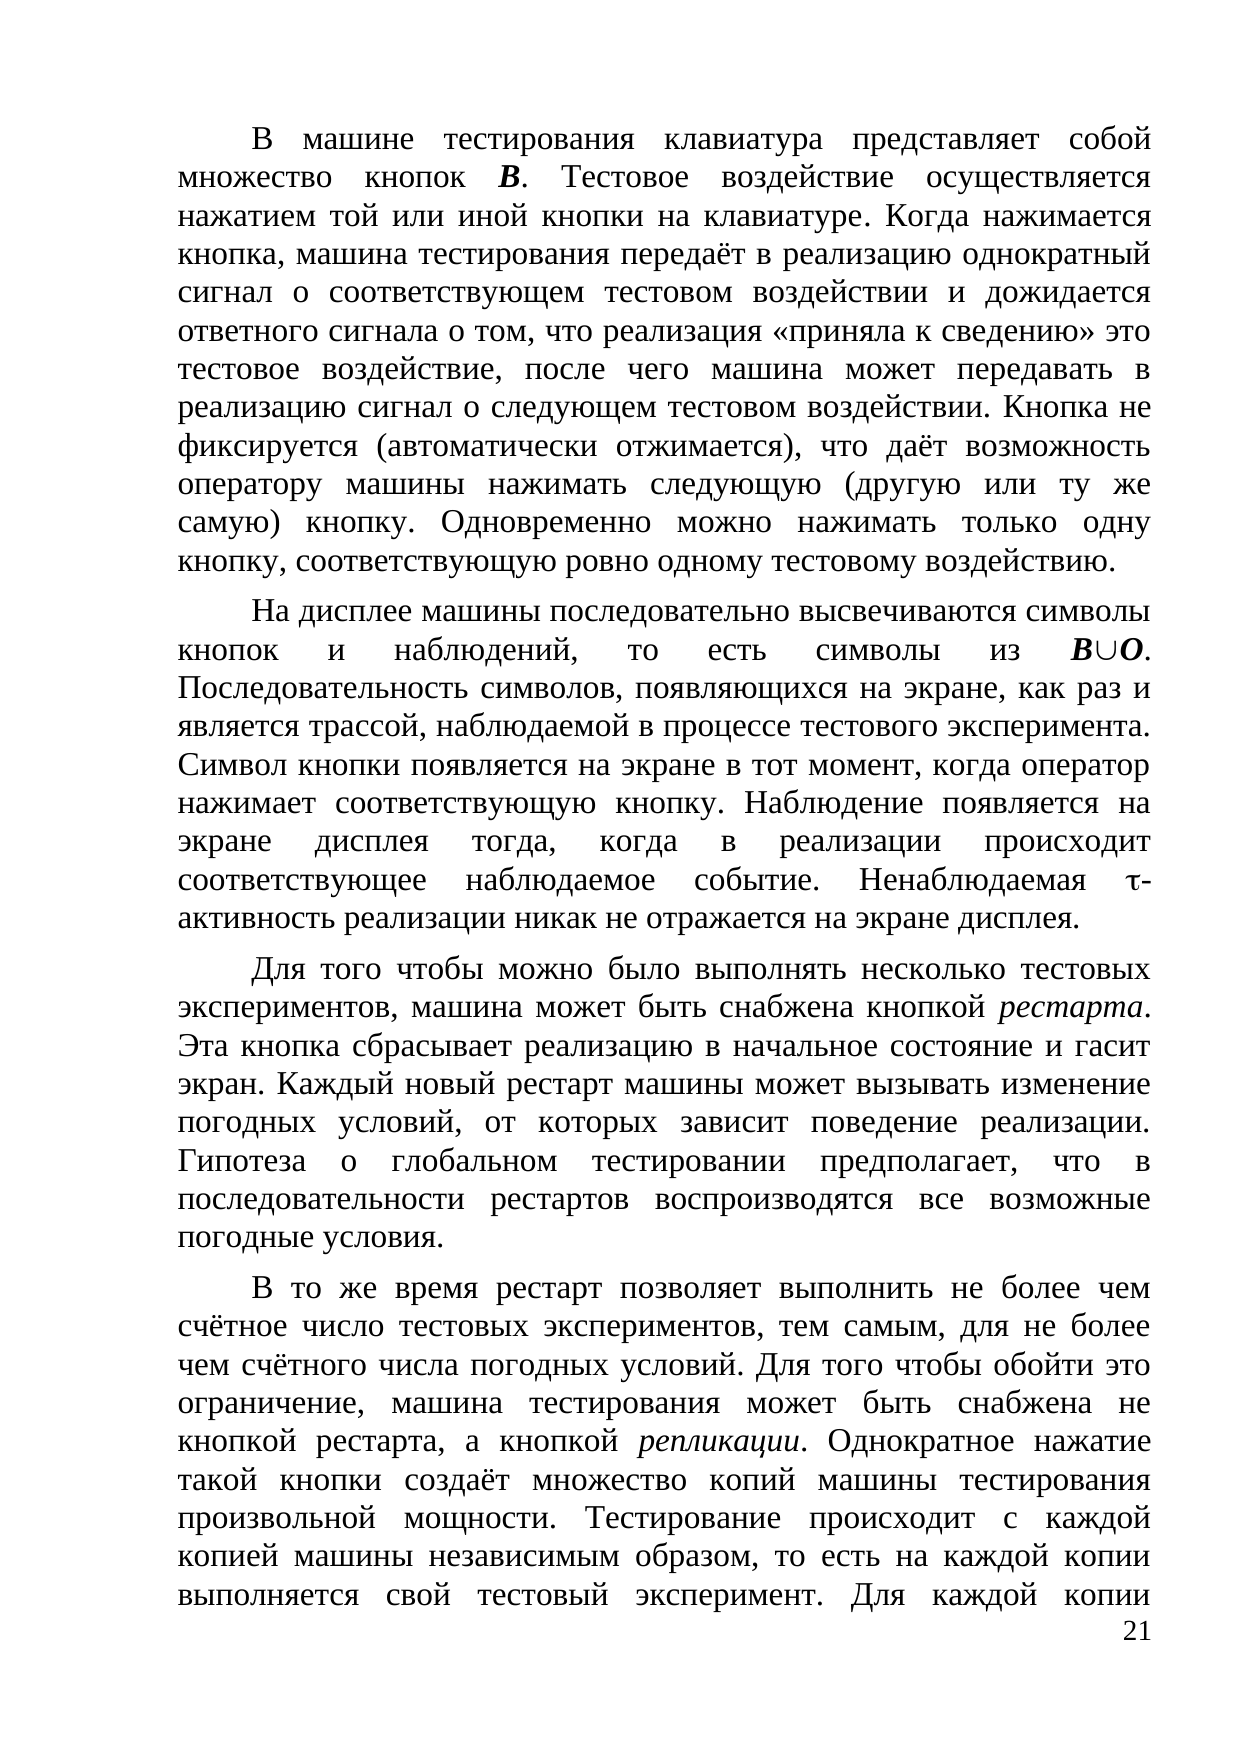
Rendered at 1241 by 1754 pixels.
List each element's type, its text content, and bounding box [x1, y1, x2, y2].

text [177, 1267, 1152, 1612]
text В машине тестирования клавиатура представляет собой множество кнопок B. Тестовое воздействие осуществляется нажатием той или иной кнопки на клавиатуре. Когда нажимается кнопка, машина тестирования передаёт в реализацию однократный сигнал о соответствующем тестовом воздействии и дожидается ответного сигнала о том, что реализация «приняла к сведению» это тестовое воздействие, после чего машина может передавать в реализацию сигнал о следующем тестовом воздействии. Кнопка не фиксируется (автоматически отжимается), что даёт возможность оператору машины нажимать следующую (другую или ту же самую) кнопку. Одновременно можно нажимать только одну кнопку, соответствующую ровно одному тестовому воздействию. [177, 118, 1152, 578]
text На дисплее машины последовательно высвечиваются символы кнопок и наблюдений, то есть символы из BO. Последовательность символов, появляющихся на экране, как раз и является трассой, наблюдаемой в процессе тестового эксперимента. Символ кнопки появляется на экране в тот момент, когда оператор нажимает соответствующую кнопку. Наблюдение появляется на экране дисплея тогда, когда в реализации происходит соответствующее наблюдаемое событие. Ненаблюдаемая -активность реализации никак не отражается на экране дисплея. [177, 591, 1152, 936]
text Для того чтобы можно было выполнять несколько тестовых экспериментов, машина может быть снабжена кнопкой рестарта. Эта кнопка сбрасывает реализацию в начальное состояние и гасит экран. Каждый новый рестарт машины может вызывать изменение погодных условий, от которых зависит поведение реализации. Гипотеза о глобальном тестировании предполагает, что в последовательности рестартов воспроизводятся все возможные погодные условия. [177, 948, 1152, 1255]
